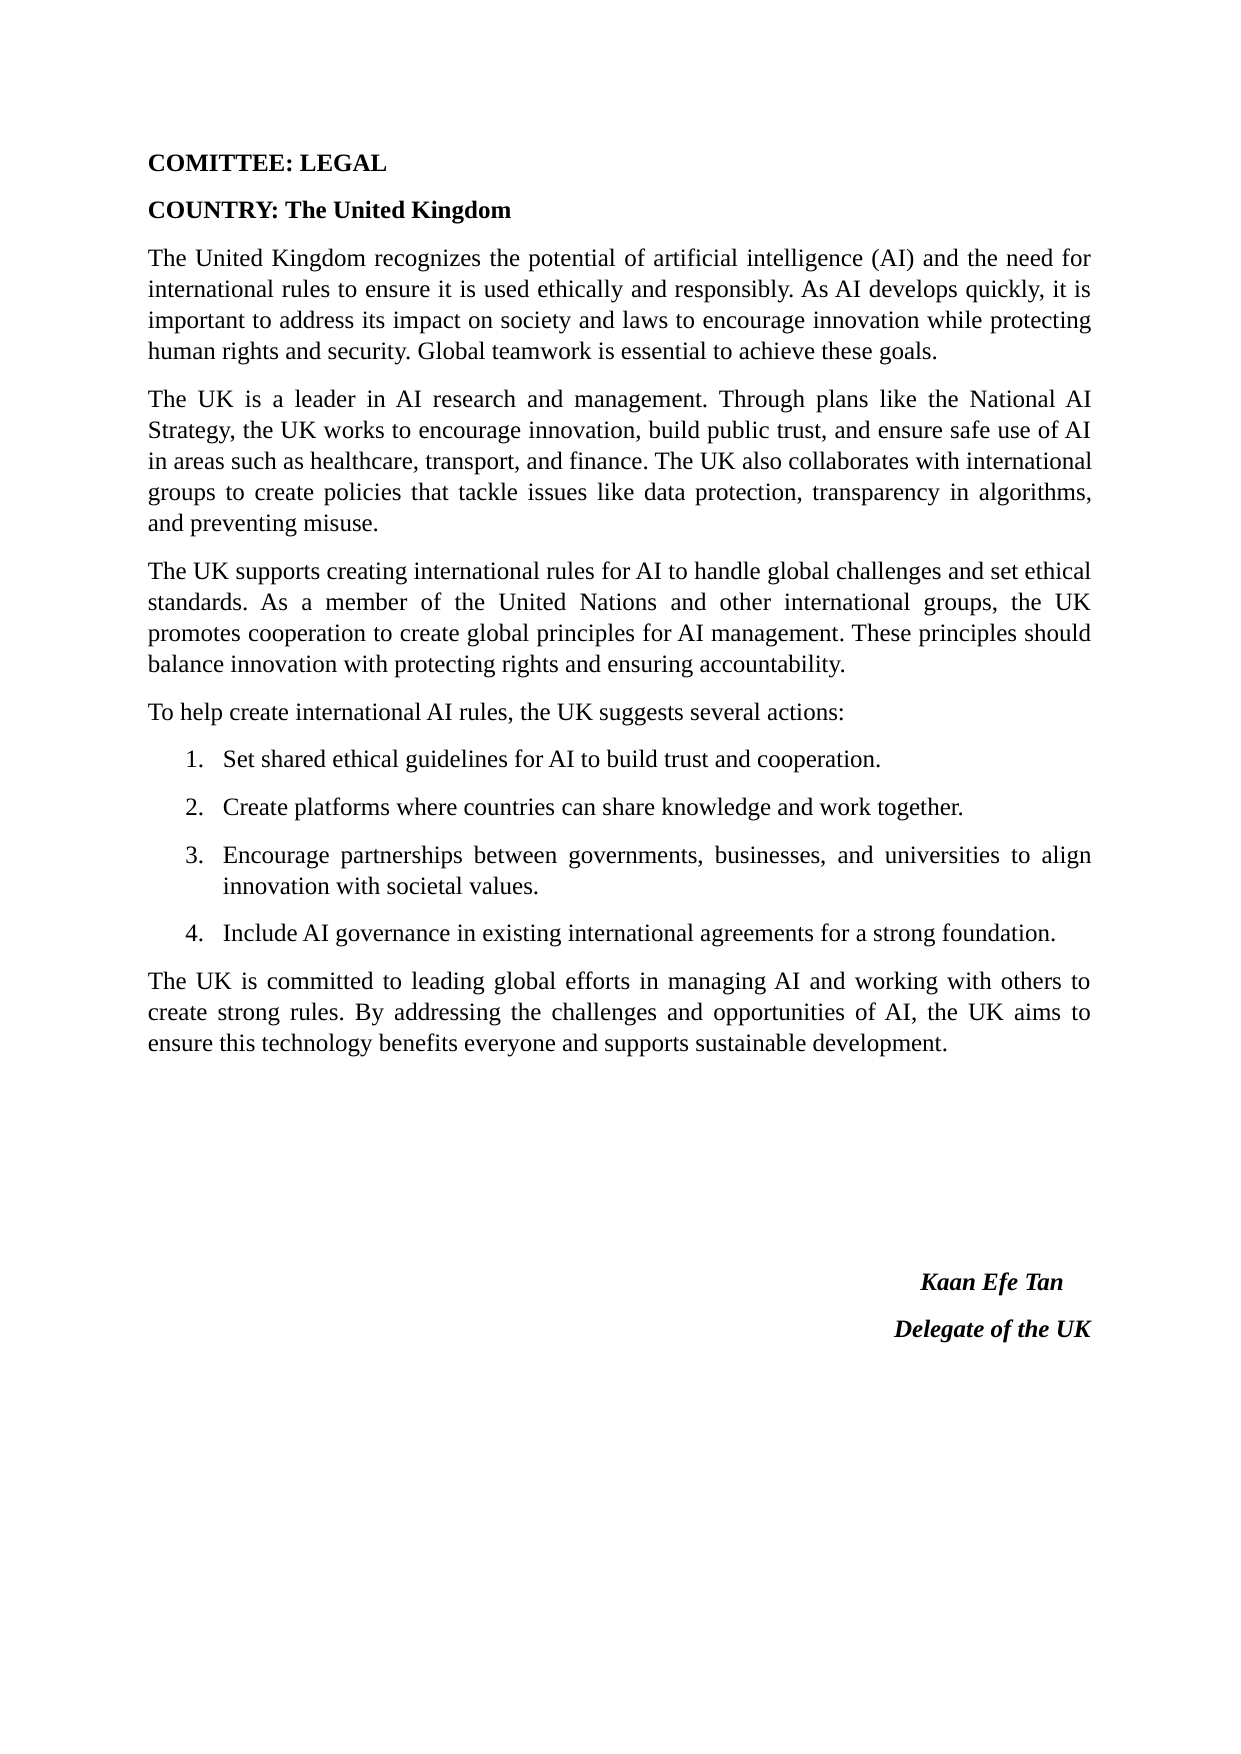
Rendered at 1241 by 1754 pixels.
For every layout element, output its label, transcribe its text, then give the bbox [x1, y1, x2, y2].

list Encourage partnerships between governments, businesses, and universities to align innovation with societal values. [185, 840, 1093, 899]
list Include AI governance in existing international agreements for a strong foundation. [185, 918, 1093, 947]
list Set shared ethical guidelines for AI to build trust and cooperation. [185, 744, 1093, 773]
text Kaan Efe Tan [148, 1267, 1093, 1296]
text The UK is a leader in AI research and management. Through plans like the National AI Strategy, the UK works to encourage innovation, build public trust, and ensure safe use of AI in areas such as healthcare, transport, and finance. The UK also collaborates with international groups to create policies that tackle issues like data protection, transparency in algorithms, and preventing misuse. [148, 384, 1093, 537]
text COMITTEE: LEGAL [148, 148, 1093, 176]
text The UK is committed to leading global efforts in managing AI and working with others to create strong rules. By addressing the challenges and opportunities of AI, the UK aims to ensure this technology benefits everyone and supports sustainable development. [148, 966, 1093, 1057]
text To help create international AI rules, the UK suggests several actions: [148, 697, 1093, 725]
text COUNTRY: The United Kingdom [148, 195, 1093, 224]
text Delegate of the UK [148, 1314, 1093, 1343]
list Create platforms where countries can share knowledge and work together. [185, 792, 1093, 821]
text The United Kingdom recognizes the potential of artificial intelligence (AI) and the need for international rules to ensure it is used ethically and responsibly. As AI develops quickly, it is important to address its impact on society and laws to encourage innovation while protecting human rights and security. Global teamwork is essential to achieve these goals. [148, 243, 1093, 365]
text The UK supports creating international rules for AI to handle global challenges and set ethical standards. As a member of the United Nations and other international groups, the UK promotes cooperation to create global principles for AI management. These principles should balance innovation with protecting rights and ensuring accountability. [148, 556, 1093, 678]
